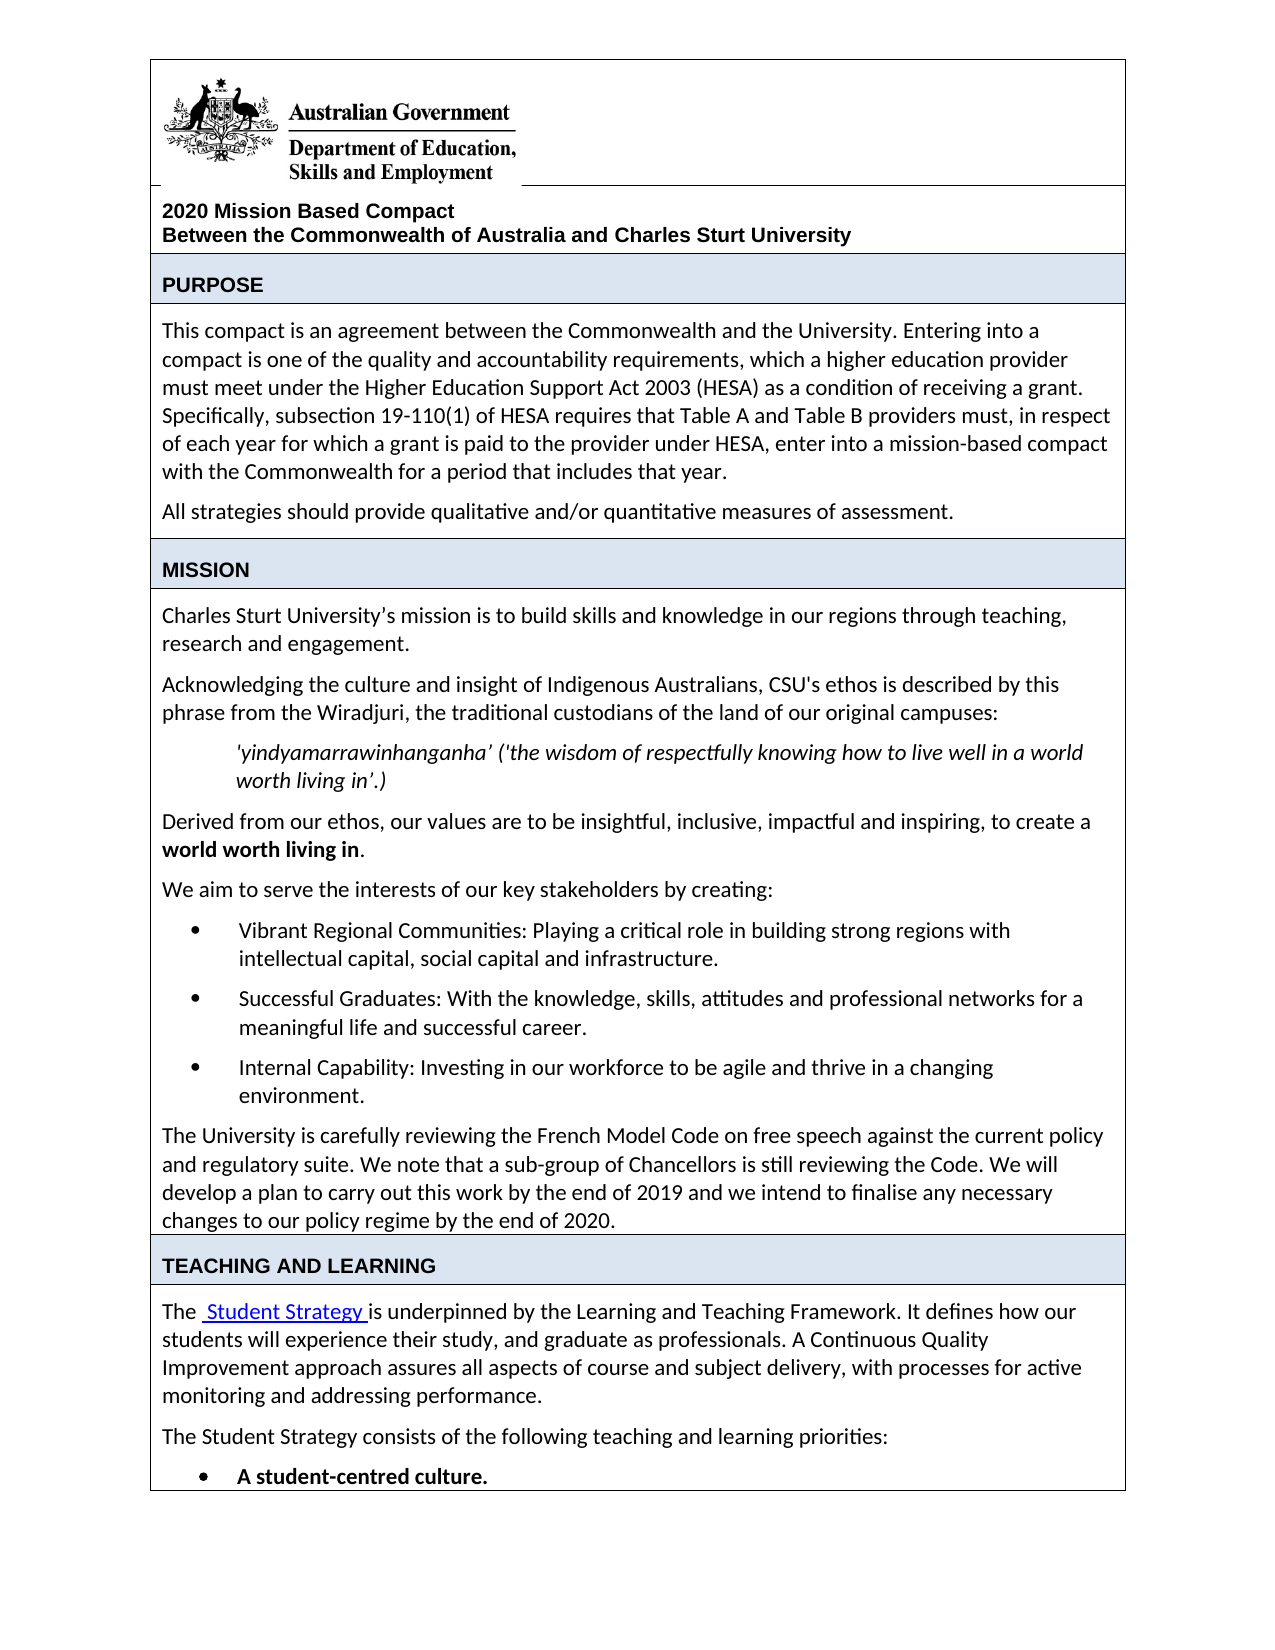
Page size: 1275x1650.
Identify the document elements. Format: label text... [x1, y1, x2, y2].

table_cell This compact is an agreement between the Commonwealth and the University. Entering into a compact is one of the quality and accountability requirements, which a higher education provider must meet under the Higher Education Support Act 2003 (HESA) as a condition of receiving a grant. Specifically, subsection 19-110(1) of HESA requires that Table A and Table B providers must, in respect of each year for which a grant is paid to the provider under HESA, enter into a mission-based compact with the Commonwealth for a period that includes that year. All strategies should provide qualitative and/or quantitative measures of assessment. [151, 304, 1125, 538]
table_cell 2020 Mission Based Compact Between the Commonwealth of Australia and Charles Sturt University [151, 186, 1125, 253]
table_cell Charles Sturt University’s mission is to build skills and knowledge in our regions through teaching, research and engagement. Acknowledging the culture and insight of Indigenous Australians, CSU's ethos is described by this phrase from the Wiradjuri, the traditional custodians of the land of our original campuses: 'yindyamarrawinhanganha’ ('the wisdom of respectfully knowing how to live well in a world worth living in’.) Derived from our ethos, our values are to be insightful, inclusive, impactful and inspiring, to create a world worth living in. We aim to serve the interests of our key stakeholders by creating: Vibrant Regional Communities: Playing a critical role in building strong regions with intellectual capital, social capital and infrastructure. Successful Graduates: With the knowledge, skills, attitudes and professional networks for a meaningful life and successful career. Internal Capability: Investing in our workforce to be agile and thrive in a changing environment. The University is carefully reviewing the French Model Code on free speech against the current policy and regulatory suite. We note that a sub-group of Chancellors is still reviewing the Code. We will develop a plan to carry out this work by the end of 2019 and we intend to finalise any necessary changes to our policy regime by the end of 2020. [151, 589, 1125, 1234]
table_cell teaching and learning [151, 1235, 1125, 1284]
picture [160, 74, 522, 186]
table_cell mission [151, 539, 1125, 588]
table_cell Purpose [151, 254, 1125, 303]
table_header [151, 60, 1125, 185]
table_cell The Student Strategy is underpinned by the Learning and Teaching Framework. It defines how our students will experience their study, and graduate as professionals. A Continuous Quality Improvement approach assures all aspects of course and subject delivery, with processes for active monitoring and addressing performance. The Student Strategy consists of the following teaching and learning priorities: A student-centred culture. [151, 1285, 1125, 1490]
